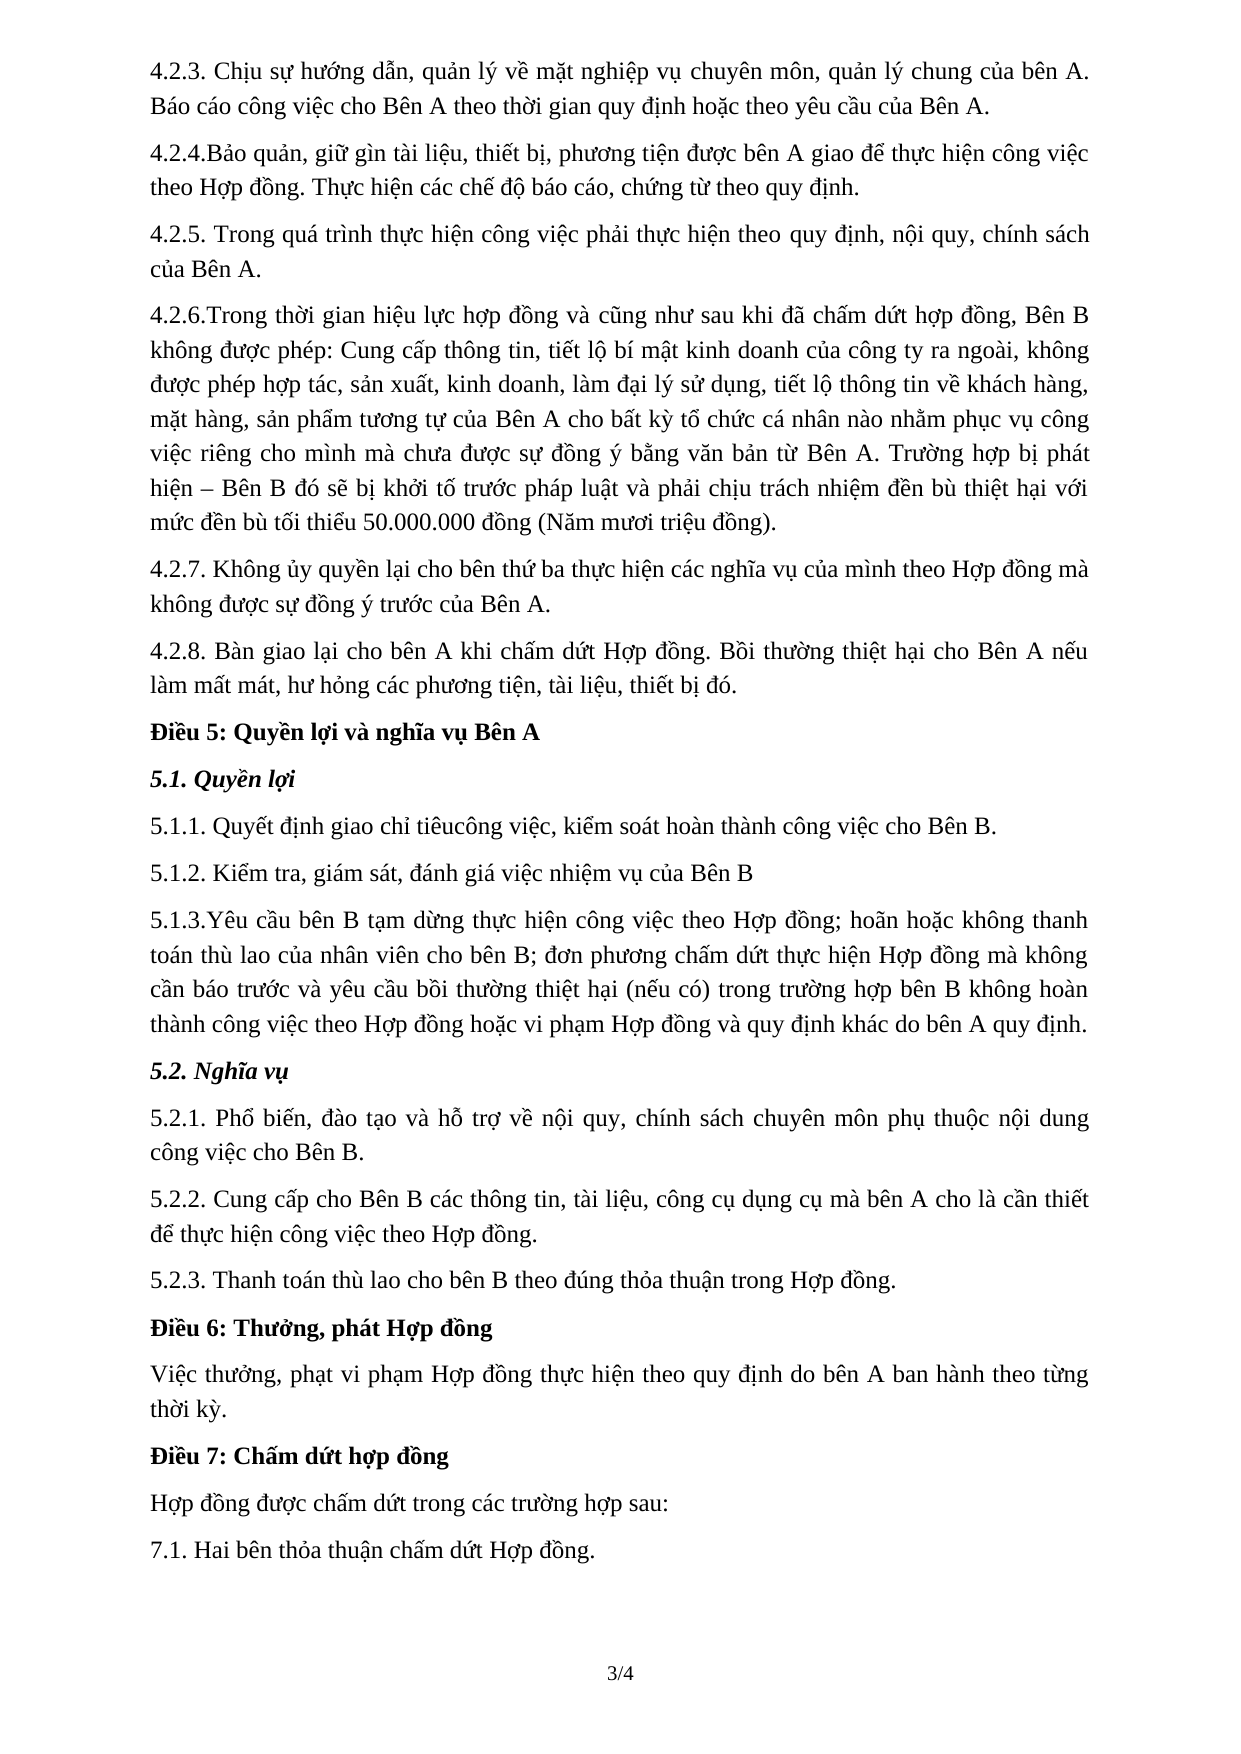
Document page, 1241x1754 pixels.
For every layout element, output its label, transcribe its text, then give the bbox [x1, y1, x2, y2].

text 4.2.7. Không ủy quyền lại cho bên thứ ba thực hiện các nghĩa vụ của mình theo Hợp đồng mà không được sự đồng ý trước của Bên A. [150, 554, 1090, 618]
text 4.2.8. Bàn giao lại cho bên A khi chấm dứt Hợp đồng. Bồi thường thiệt hại cho Bên A nếu làm mất mát, hư hỏng các phương tiện, tài liệu, thiết bị đó. [150, 636, 1090, 699]
text 5.2.1. Phổ biến, đào tạo và hỗ trợ về nội quy, chính sách chuyên môn phụ thuộc nội dung công việc cho Bên B. [150, 1103, 1090, 1166]
text 4.2.6.Trong thời gian hiệu lực hợp đồng và cũng như sau khi đã chấm dứt hợp đồng, Bên B không được phép: Cung cấp thông tin, tiết lộ bí mật kinh doanh của công ty ra ngoài, không được phép hợp tác, sản xuất, kinh doanh, làm đại lý sử dụng, tiết lộ thông tin về khách hàng, mặt hàng, sản phẩm tương tự của Bên A cho bất kỳ tổ chức cá nhân nào nhằm phục vụ công việc riêng cho mình mà chưa được sự đồng ý bằng văn bản từ Bên A. Trường hợp bị phát hiện – Bên B đó sẽ bị khởi tố trước pháp luật và phải chịu trách nhiệm đền bù thiệt hại với mức đền bù tối thiểu 50.000.000 đồng (Năm mươi triệu đồng). [150, 433, 1090, 473]
text Điều 5: Quyền lợi và nghĩa vụ Bên A [150, 717, 1090, 746]
text 5.1. Quyền lợi [150, 764, 1090, 793]
text 5.1.1. Quyết định giao chỉ tiêucông việc, kiểm soát hoàn thành công việc cho Bên B. [150, 811, 1090, 840]
text Việc thưởng, phạt vi phạm Hợp đồng thực hiện theo quy định do bên A ban hành theo từng thời kỳ. [150, 1359, 1090, 1423]
text 5.2.3. Thanh toán thù lao cho bên B theo đúng thỏa thuận trong Hợp đồng. [150, 1266, 1090, 1294]
text Điều 6: Thưởng, phát Hợp đồng [150, 1313, 1090, 1341]
text 4.2.3. Chịu sự hướng dẫn, quản lý về mặt nghiệp vụ chuyên môn, quản lý chung của bên A. Báo cáo công việc cho Bên A theo thời gian quy định hoặc theo yêu cầu của Bên A. [150, 56, 1090, 119]
text 5.2.2. Cung cấp cho Bên B các thông tin, tài liệu, công cụ dụng cụ mà bên A cho là cần thiết để thực hiện công việc theo Hợp đồng. [150, 1184, 1090, 1247]
text 4.2.5. Trong quá trình thực hiện công việc phải thực hiện theo quy định, nội quy, chính sách của Bên A. [150, 219, 1090, 282]
text 4.2.4.Bảo quản, giữ gìn tài liệu, thiết bị, phương tiện được bên A giao để thực hiện công việc theo Hợp đồng. Thực hiện các chế độ báo cáo, chứng từ theo quy định. [150, 138, 1090, 201]
text 5.1.2. Kiểm tra, giám sát, đánh giá việc nhiệm vụ của Bên B [150, 858, 1090, 887]
text 5.2. Nghĩa vụ [150, 1056, 1090, 1084]
text 5.1.3.Yêu cầu bên B tạm dừng thực hiện công việc theo Hợp đồng; hoãn hoặc không thanh toán thù lao của nhân viên cho bên B; đơn phương chấm dứt thực hiện Hợp đồng mà không cần báo trước và yêu cầu bồi thường thiệt hại (nếu có) trong trường hợp bên B không hoàn thành công việc theo Hợp đồng hoặc vi phạm Hợp đồng và quy định khác do bên A quy định. [150, 905, 1090, 1037]
text Điều 7: Chấm dứt hợp đồng [150, 1441, 1090, 1470]
text 7.1. Hai bên thỏa thuận chấm dứt Hợp đồng. [150, 1535, 1090, 1564]
text Hợp đồng được chấm dứt trong các trường hợp sau: [150, 1488, 1090, 1517]
